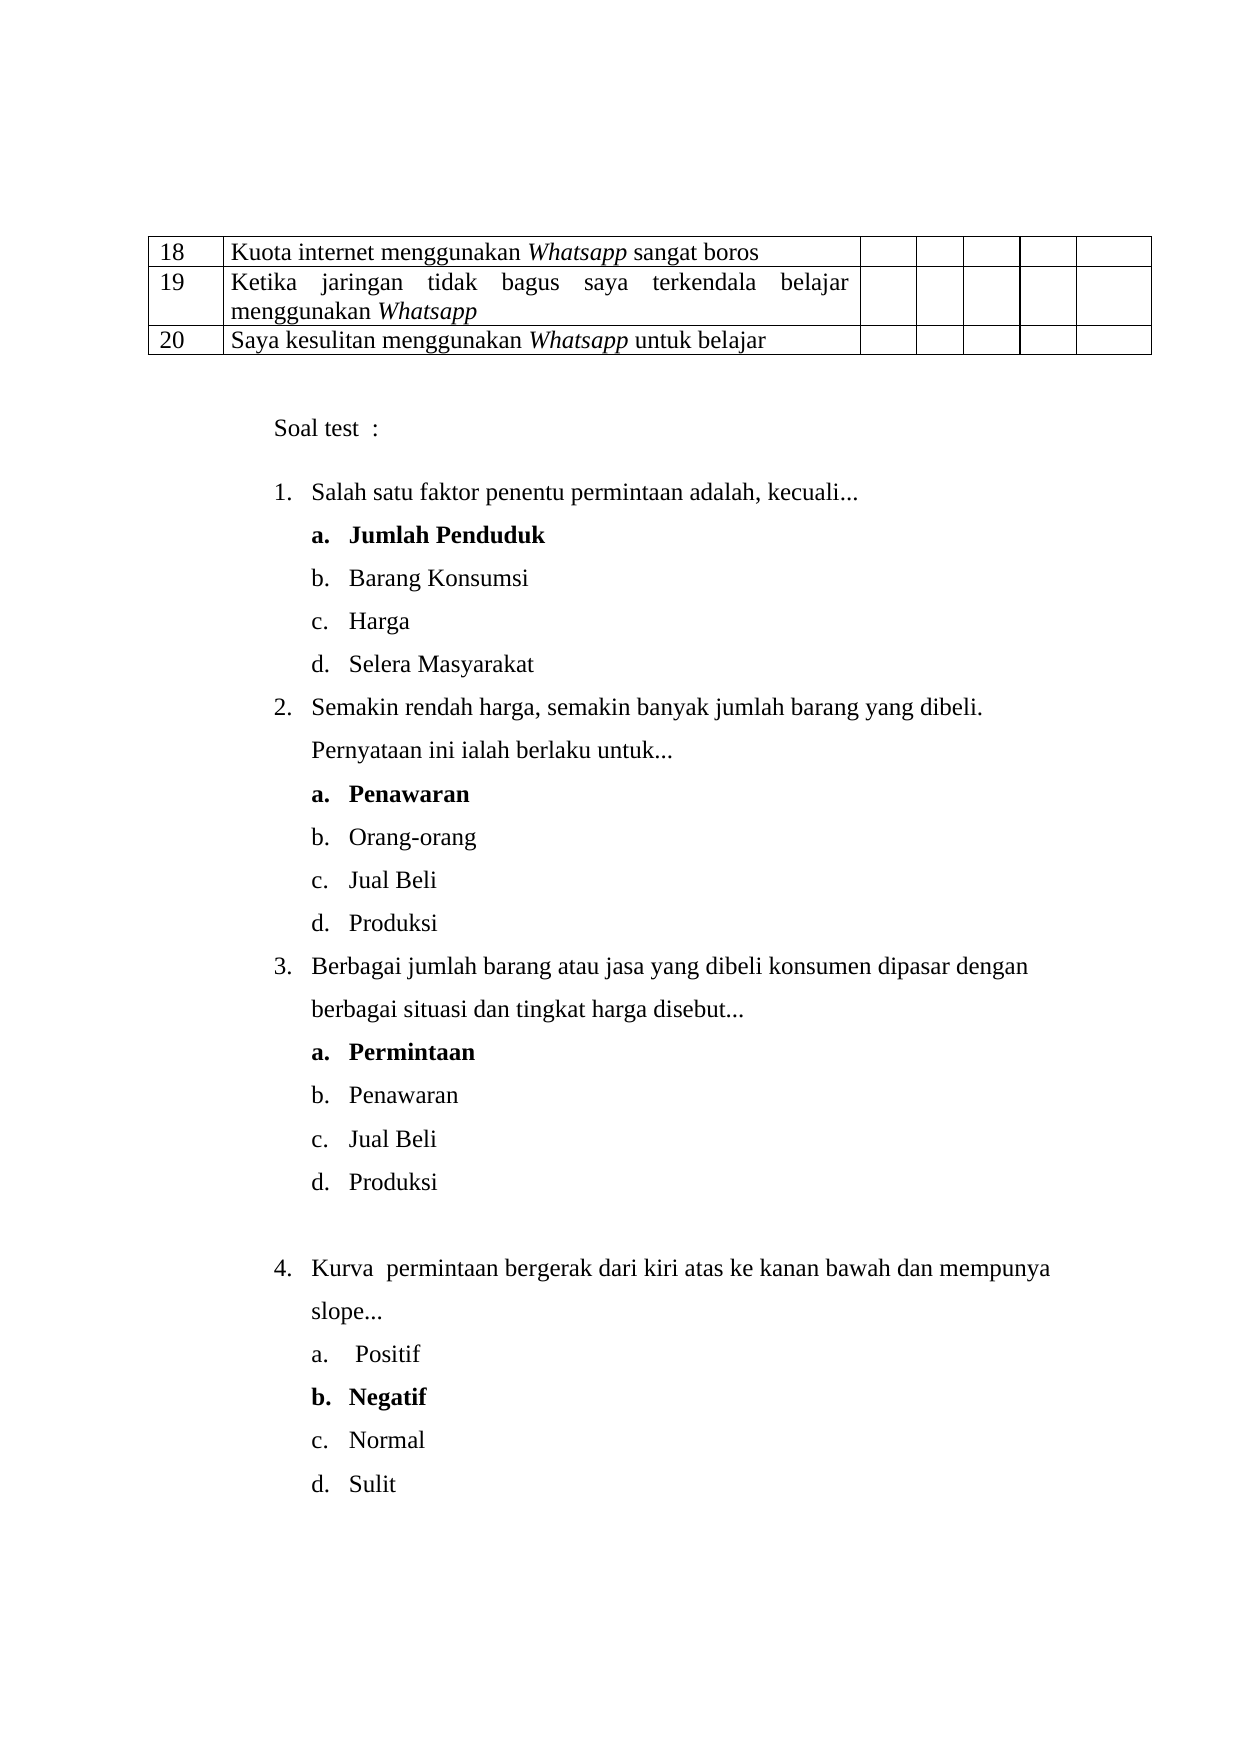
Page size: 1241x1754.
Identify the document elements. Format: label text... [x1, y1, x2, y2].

list Produksi [311, 1167, 1063, 1196]
list Barang Konsumsi [311, 563, 1063, 592]
table_cell [1021, 237, 1076, 266]
table_cell [1021, 326, 1076, 354]
list Semakin rendah harga, semakin banyak jumlah barang yang dibeli. Pernyataan ini ialah berlaku untuk... [274, 692, 1063, 764]
list Harga [311, 606, 1063, 635]
list Jumlah Penduduk [311, 520, 1063, 549]
table_cell [1077, 326, 1151, 354]
text Soal test : [274, 413, 1063, 442]
table_cell [861, 267, 916, 324]
table_cell 18 [149, 237, 223, 266]
table_cell 20 [149, 326, 223, 354]
table_cell Saya kesulitan menggunakan Whatsapp untuk belajar [224, 326, 860, 354]
table_cell 19 [149, 267, 223, 324]
list Berbagai jumlah barang atau jasa yang dibeli konsumen dipasar dengan berbagai situasi dan tingkat harga disebut... [274, 951, 1063, 1023]
table_cell [1077, 267, 1151, 324]
table_cell [964, 326, 1019, 354]
list Selera Masyarakat [311, 649, 1063, 678]
list Normal [311, 1426, 1063, 1454]
table_cell [861, 237, 916, 266]
table_cell [917, 326, 963, 354]
list Kurva permintaan bergerak dari kiri atas ke kanan bawah dan mempunya slope... [274, 1253, 1063, 1325]
table_cell [1077, 237, 1151, 266]
table_cell [917, 267, 963, 324]
list Orang-orang [311, 822, 1063, 851]
table_cell [964, 237, 1019, 266]
list Jual Beli [311, 1124, 1063, 1152]
list Sulit [311, 1469, 1063, 1497]
list Produksi [311, 908, 1063, 937]
table_cell [861, 326, 916, 354]
table_cell Kuota internet menggunakan Whatsapp sangat boros [224, 237, 860, 266]
list Penawaran [311, 1081, 1063, 1109]
list Permintaan [311, 1037, 1063, 1066]
list Negatif [311, 1382, 1063, 1411]
table_cell [1021, 267, 1076, 324]
list Salah satu faktor penentu permintaan adalah, kecuali... [274, 477, 1063, 506]
list Jual Beli [311, 865, 1063, 894]
table_cell Ketika jaringan tidak bagus saya terkendala belajar menggunakan Whatsapp [224, 267, 860, 324]
table_cell [917, 237, 963, 266]
table_cell [964, 267, 1019, 324]
list Positif [311, 1339, 1063, 1368]
list Penawaran [311, 779, 1063, 807]
